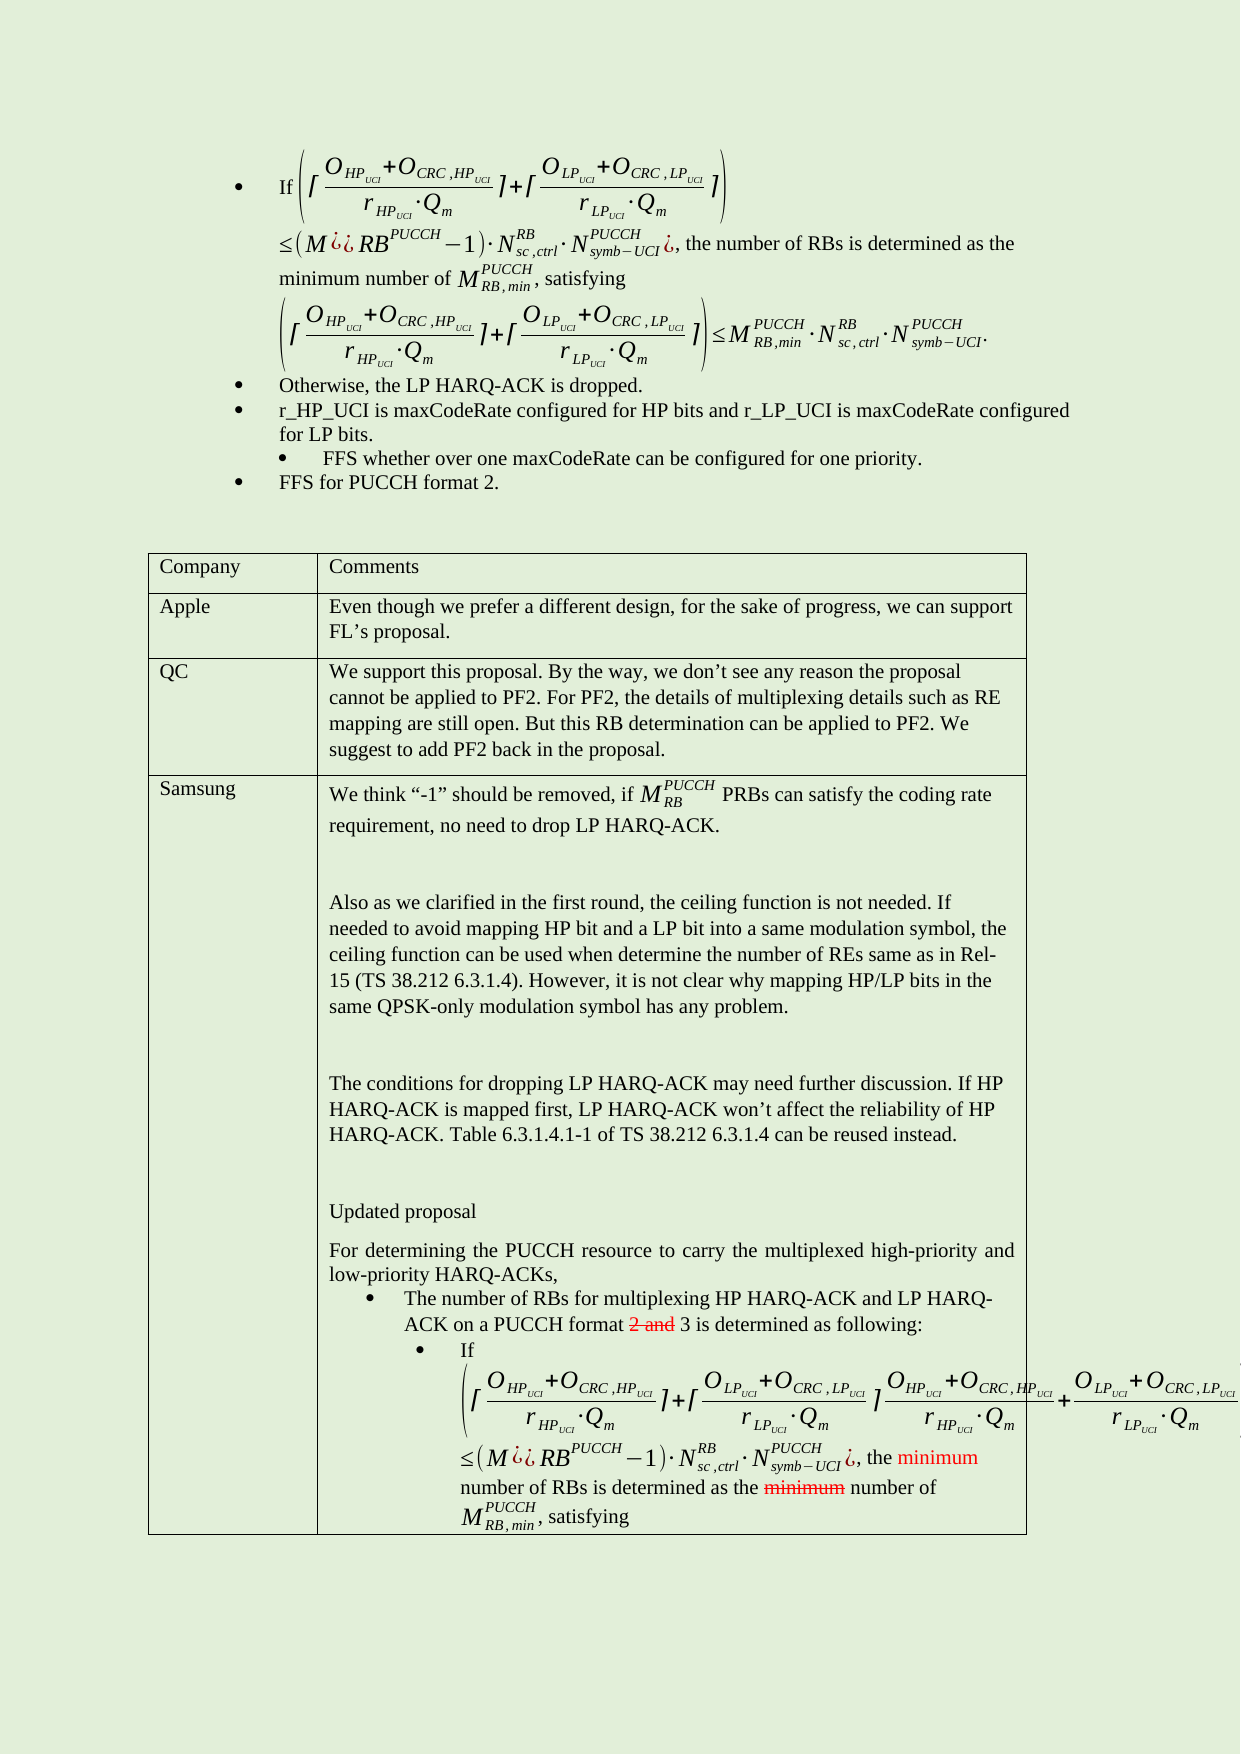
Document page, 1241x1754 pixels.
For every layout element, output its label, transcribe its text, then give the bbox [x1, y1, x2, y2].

table_cell Apple [149, 594, 317, 658]
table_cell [318, 776, 1026, 1534]
list Otherwise, the LP HARQ-ACK is dropped. [235, 373, 1093, 397]
table_cell We support this proposal. By the way, we don’t see any reason the proposal cannot be applied to PF2. For PF2, the details of multiplexing details such as RE mapping are still open. But this RB determination can be applied to PF2. We suggest to add PF2 back in the proposal. [318, 659, 1026, 775]
table_cell Samsung [149, 776, 317, 1534]
list FFS for PUCCH format 2. [235, 470, 1093, 494]
list r_HP_UCI is maxCodeRate configured for HP bits and r_LP_UCI is maxCodeRate configured for LP bits. [235, 397, 1093, 446]
table_header Company [149, 554, 317, 592]
list If , the number of RBs is determined as the minimum number of , satisfying . [235, 148, 1093, 373]
list FFS whether over one maxCodeRate can be configured for one priority. [279, 446, 1093, 470]
table_header Comments [318, 554, 1026, 592]
table_cell QC [149, 659, 317, 775]
table_cell Even though we prefer a different design, for the sake of progress, we can support FL’s proposal. [318, 594, 1026, 658]
